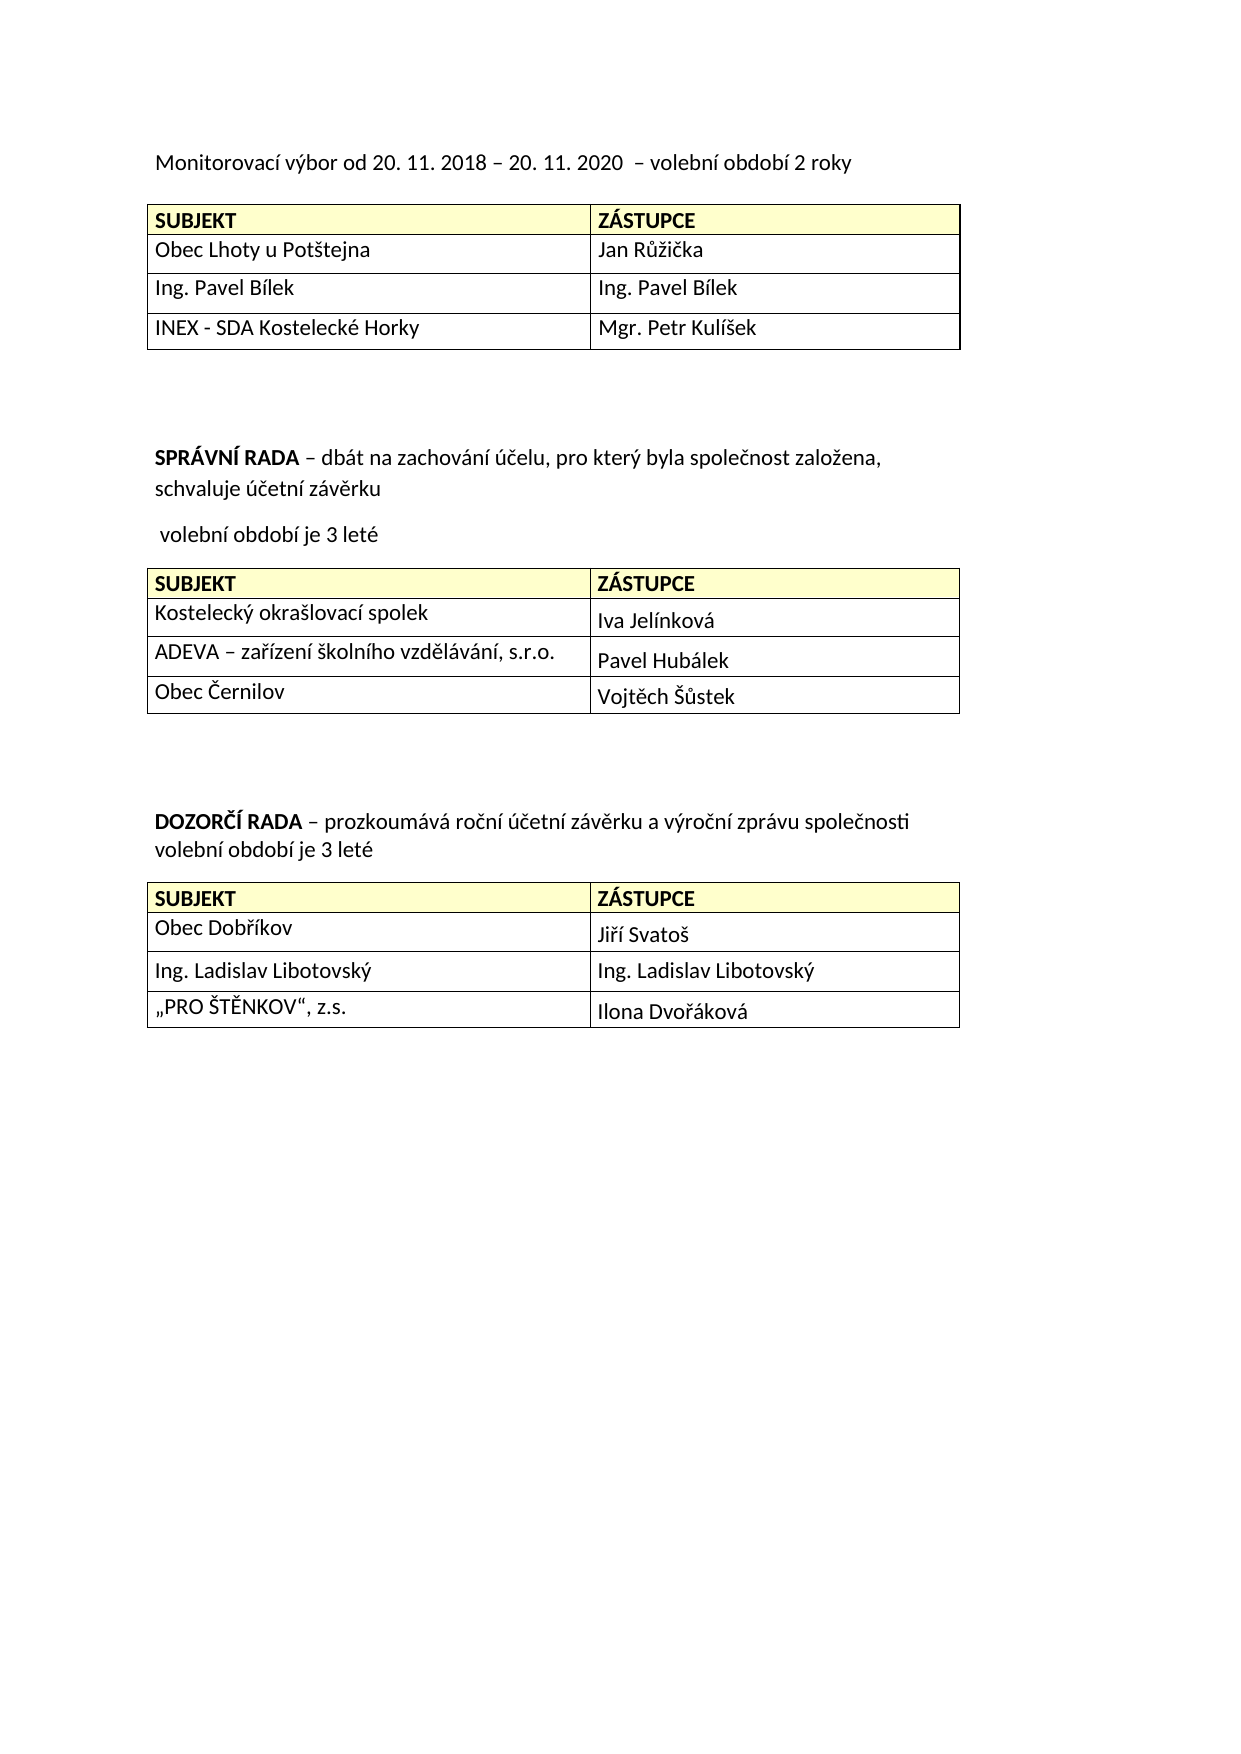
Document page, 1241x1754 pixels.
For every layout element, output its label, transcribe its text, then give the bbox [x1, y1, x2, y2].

table_cell Ing. Pavel Bílek [148, 274, 590, 312]
table_cell INEX - SDA Kostelecké Horky [148, 314, 590, 349]
table_cell Mgr. Petr Kulíšek [591, 314, 959, 349]
table_cell SUBJEKT [148, 569, 590, 597]
table_cell ZÁSTUPCE [591, 205, 959, 234]
table_cell Obec Lhoty u Potštejna [148, 235, 590, 272]
table_cell Ilona Dvořáková [591, 992, 959, 1027]
table_cell Ing. Pavel Bílek [591, 274, 959, 312]
table_cell Obec Černilov [148, 677, 590, 712]
table_cell Vojtěch Šůstek [591, 677, 959, 712]
table_cell Iva Jelínková [591, 599, 959, 636]
table_cell Jan Růžička [591, 235, 959, 272]
table_cell Jiří Svatoš [591, 913, 959, 951]
table_cell ZÁSTUPCE [591, 569, 959, 597]
table_cell Ing. Ladislav Libotovský [148, 952, 590, 991]
table_cell SUBJEKT [148, 883, 590, 912]
table_cell ZÁSTUPCE [591, 883, 959, 912]
table_cell ADEVA – zařízení školního vzdělávání, s.r.o. [148, 637, 590, 676]
table_cell SUBJEKT [148, 205, 590, 234]
table_cell „PRO ŠTĚNKOV“, z.s. [148, 992, 590, 1027]
table_cell Obec Dobříkov [148, 913, 590, 951]
table_header SPRÁVNÍ RADA – dbát na zachování účelu, pro který byla společnost založena, schvaluje účetní závěrku volební období je 3 leté [147, 444, 959, 567]
table_cell Ing. Ladislav Libotovský [591, 952, 959, 991]
table_cell Pavel Hubálek [591, 637, 959, 676]
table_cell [148, 148, 960, 204]
table_header DOZORČÍ RADA – prozkoumává roční účetní závěrku a výroční zprávu společnosti volební období je 3 leté [147, 807, 959, 882]
table_cell Kostelecký okrašlovací spolek [148, 599, 590, 636]
